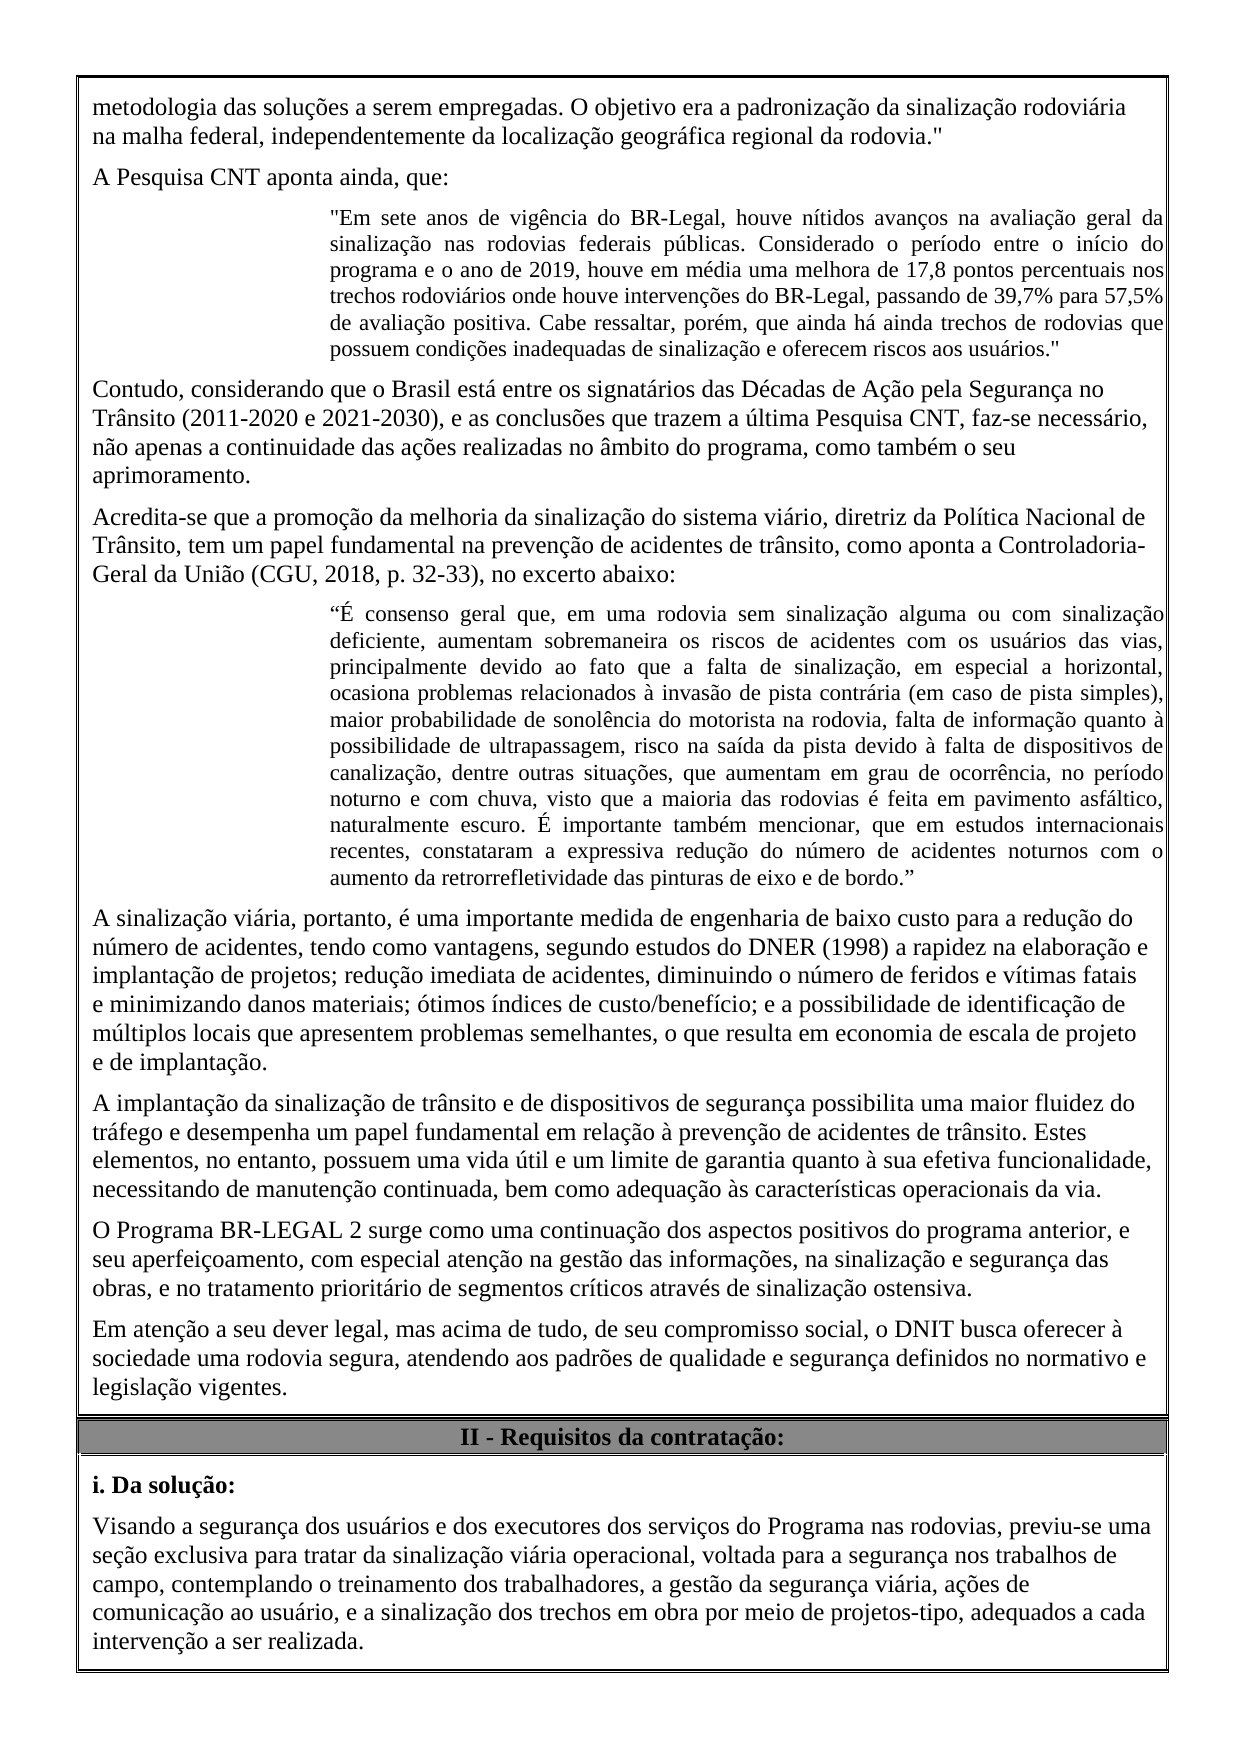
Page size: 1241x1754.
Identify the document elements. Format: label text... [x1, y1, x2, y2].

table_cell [77, 1453, 1167, 1669]
table_header II - Requisitos da contratação:​ [79, 1421, 1166, 1453]
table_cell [79, 78, 1166, 1414]
